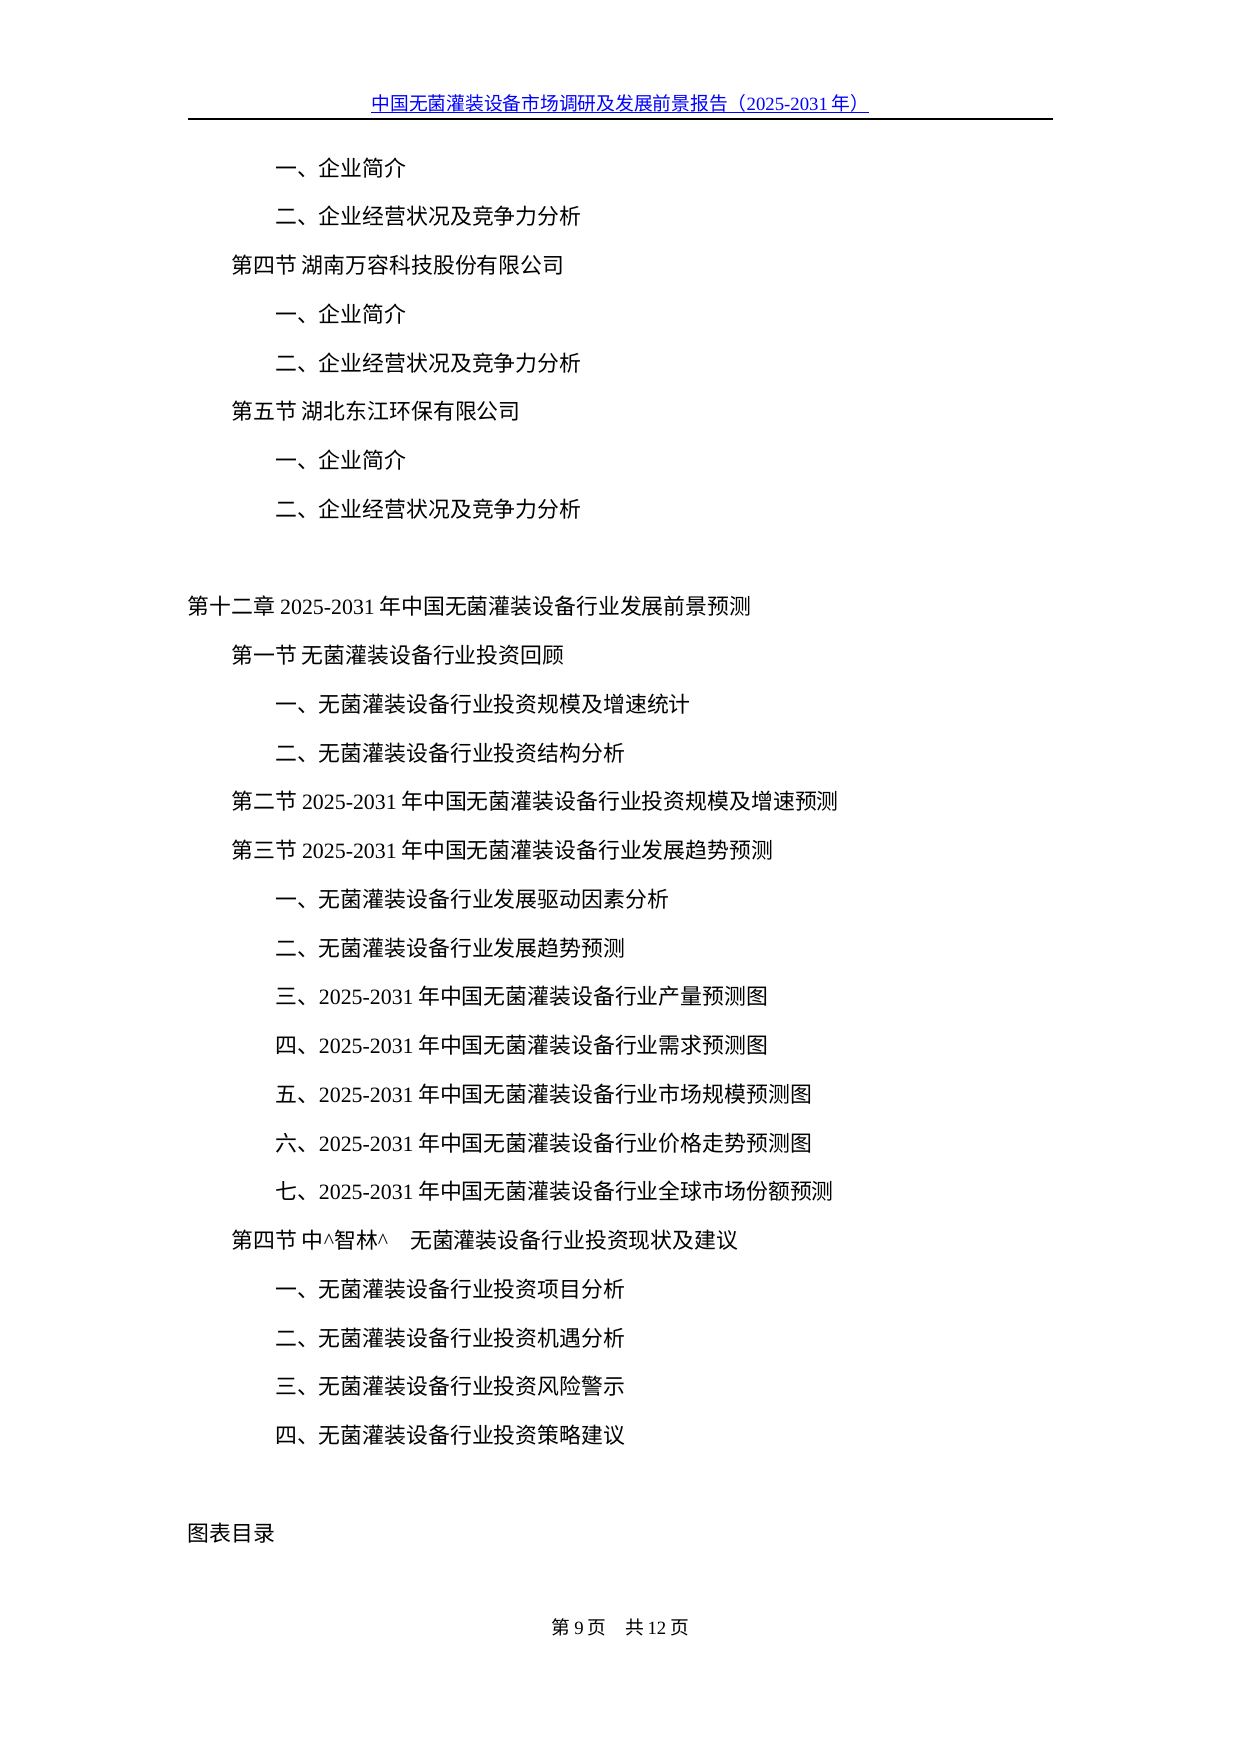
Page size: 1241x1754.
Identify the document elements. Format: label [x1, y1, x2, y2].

text [187, 150, 1053, 1548]
